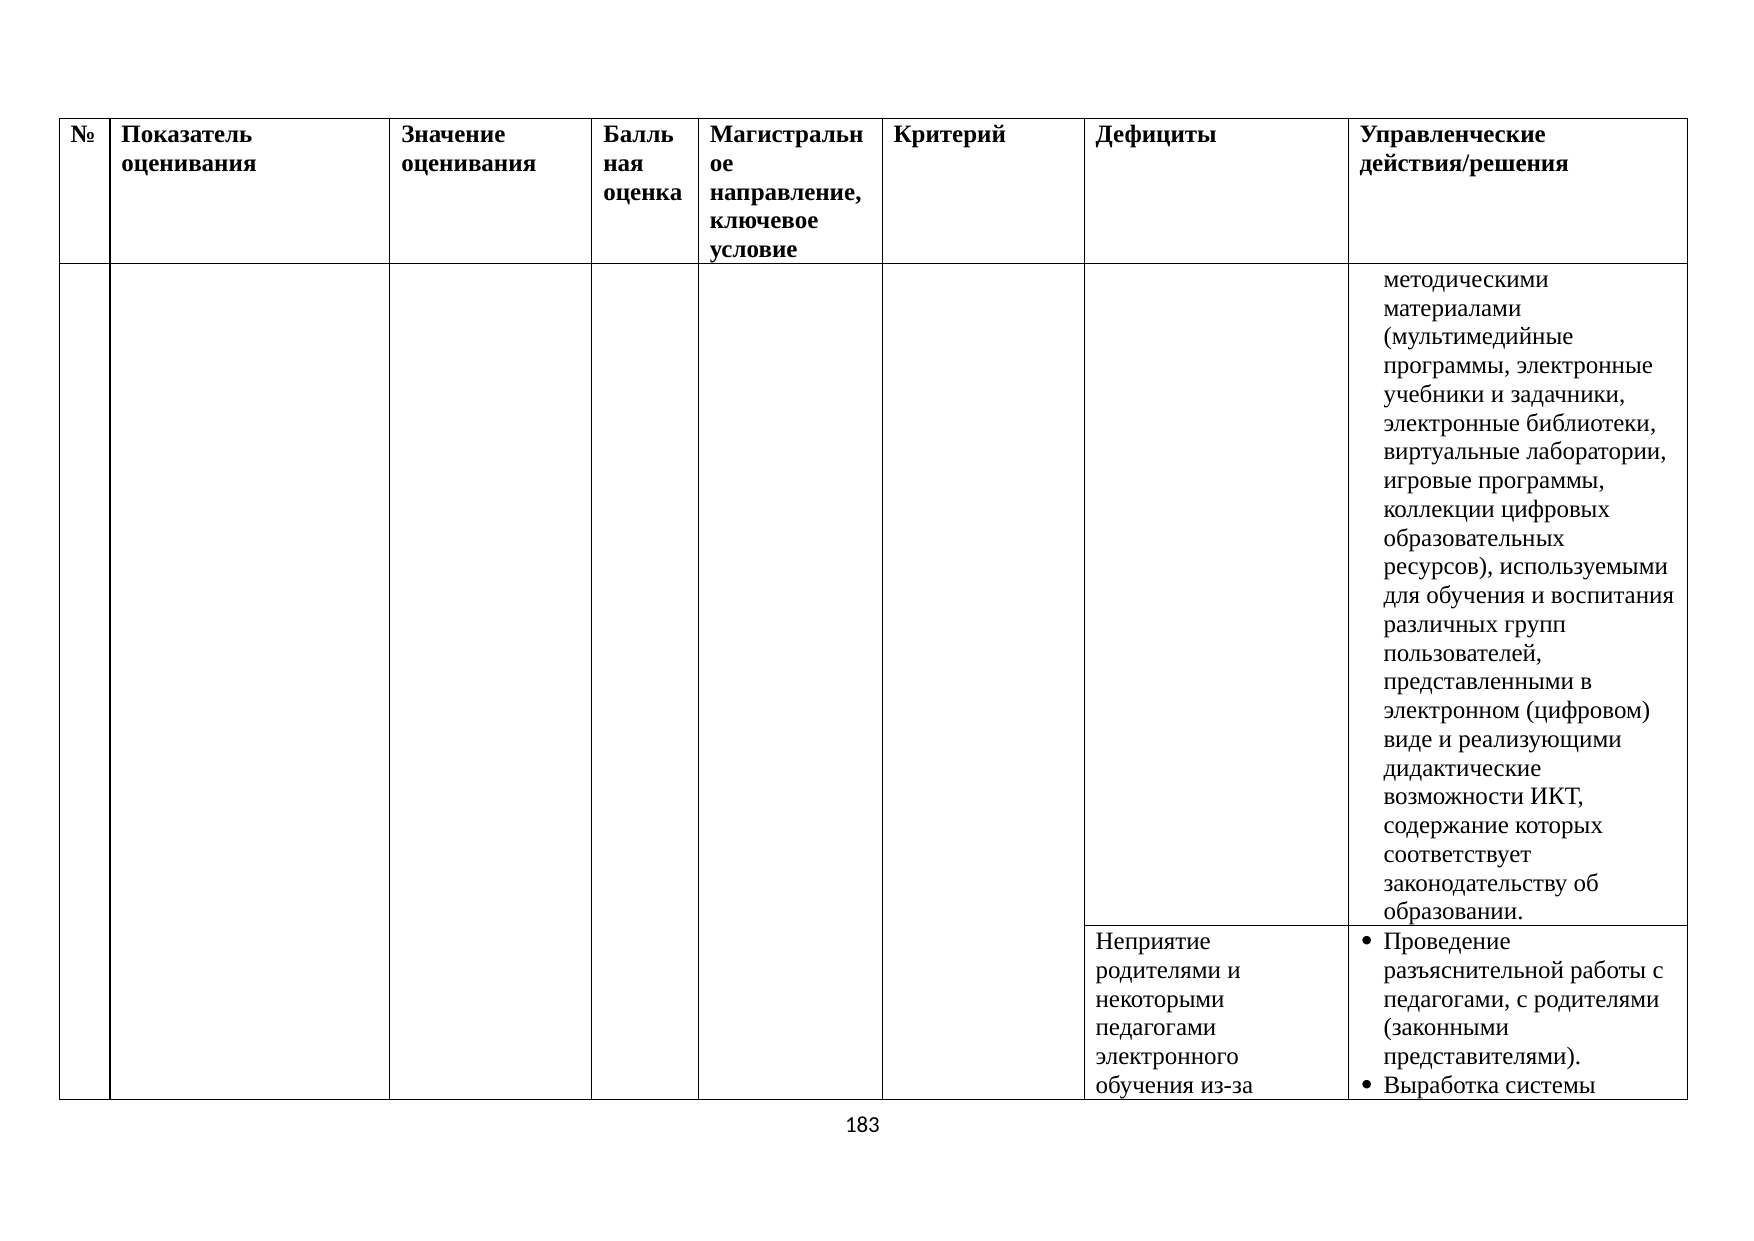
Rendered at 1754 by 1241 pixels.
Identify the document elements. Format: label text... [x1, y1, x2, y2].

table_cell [1349, 264, 1687, 925]
table_header Показатель оценивания [111, 119, 389, 263]
table_header Значение оценивания [390, 119, 591, 263]
table_header Критерий [883, 119, 1084, 263]
table_header Дефициты [1085, 119, 1348, 263]
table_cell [1085, 264, 1348, 925]
table_header № [60, 119, 109, 263]
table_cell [1085, 926, 1348, 1099]
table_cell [1349, 926, 1687, 1099]
table_header Управленческие действия/решения [1349, 119, 1687, 263]
table_header Магистральное направление, ключевое условие [699, 119, 882, 263]
table_header Балльная оценка [592, 119, 698, 263]
